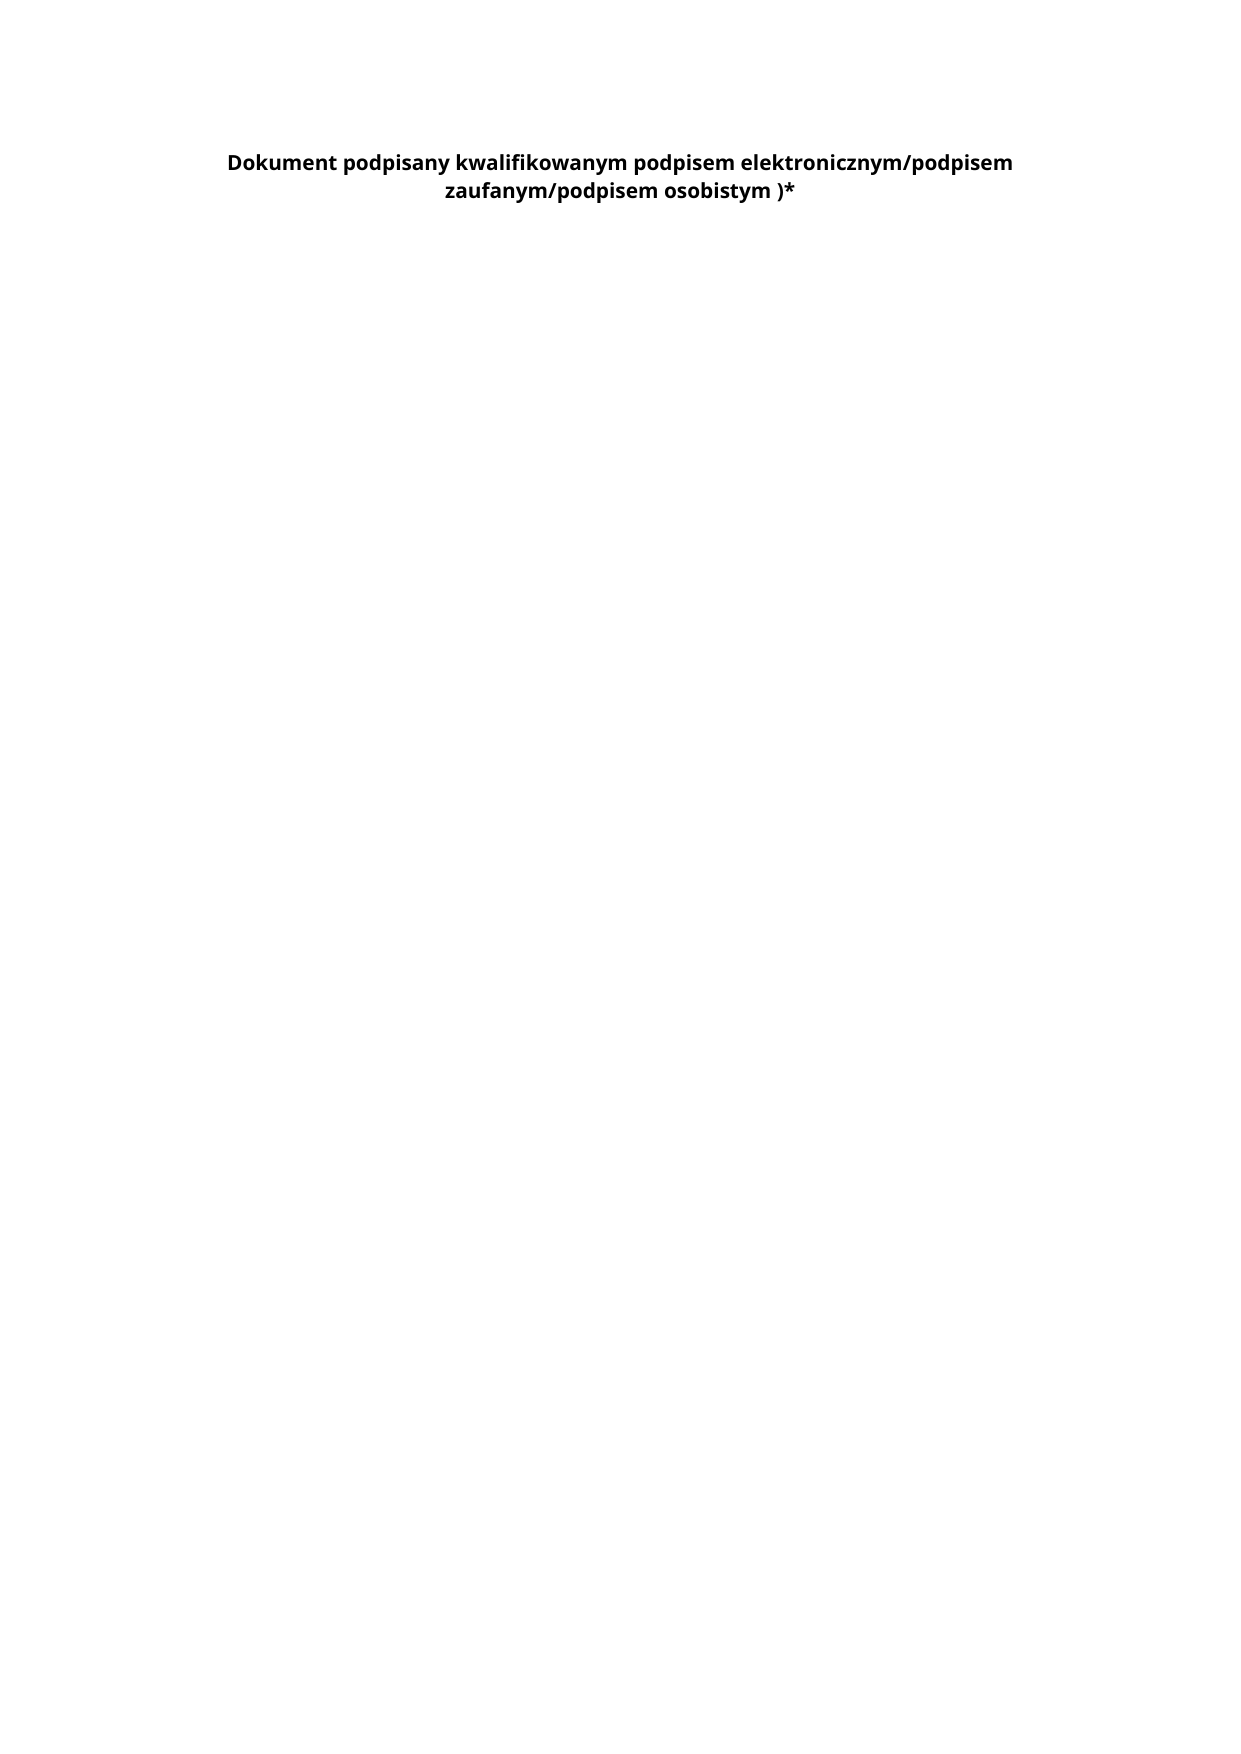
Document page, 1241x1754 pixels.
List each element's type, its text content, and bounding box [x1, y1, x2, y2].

text Dokument podpisany kwalifikowanym podpisem elektronicznym/podpisem zaufanym/podpisem osobistym )* [148, 148, 1093, 204]
